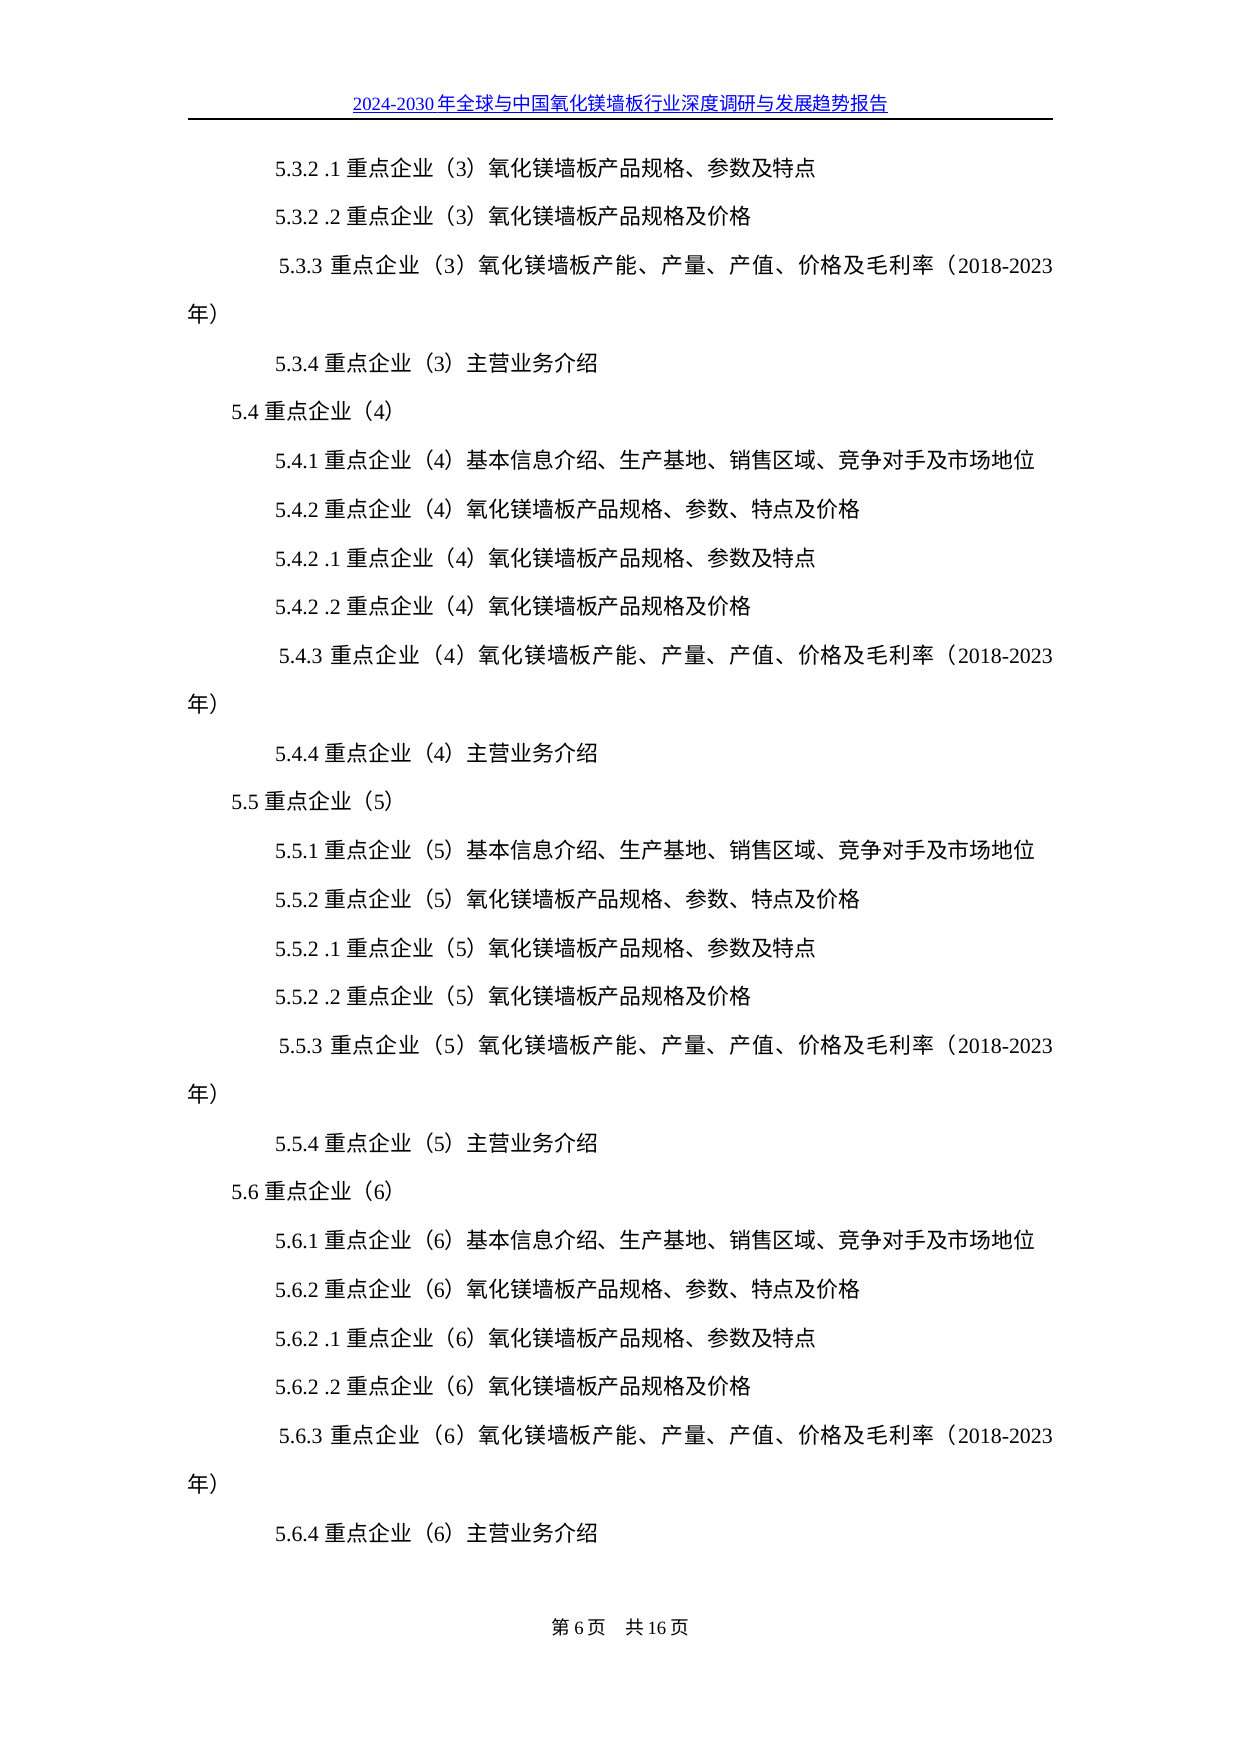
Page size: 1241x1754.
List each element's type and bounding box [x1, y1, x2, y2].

text [187, 150, 1053, 1548]
